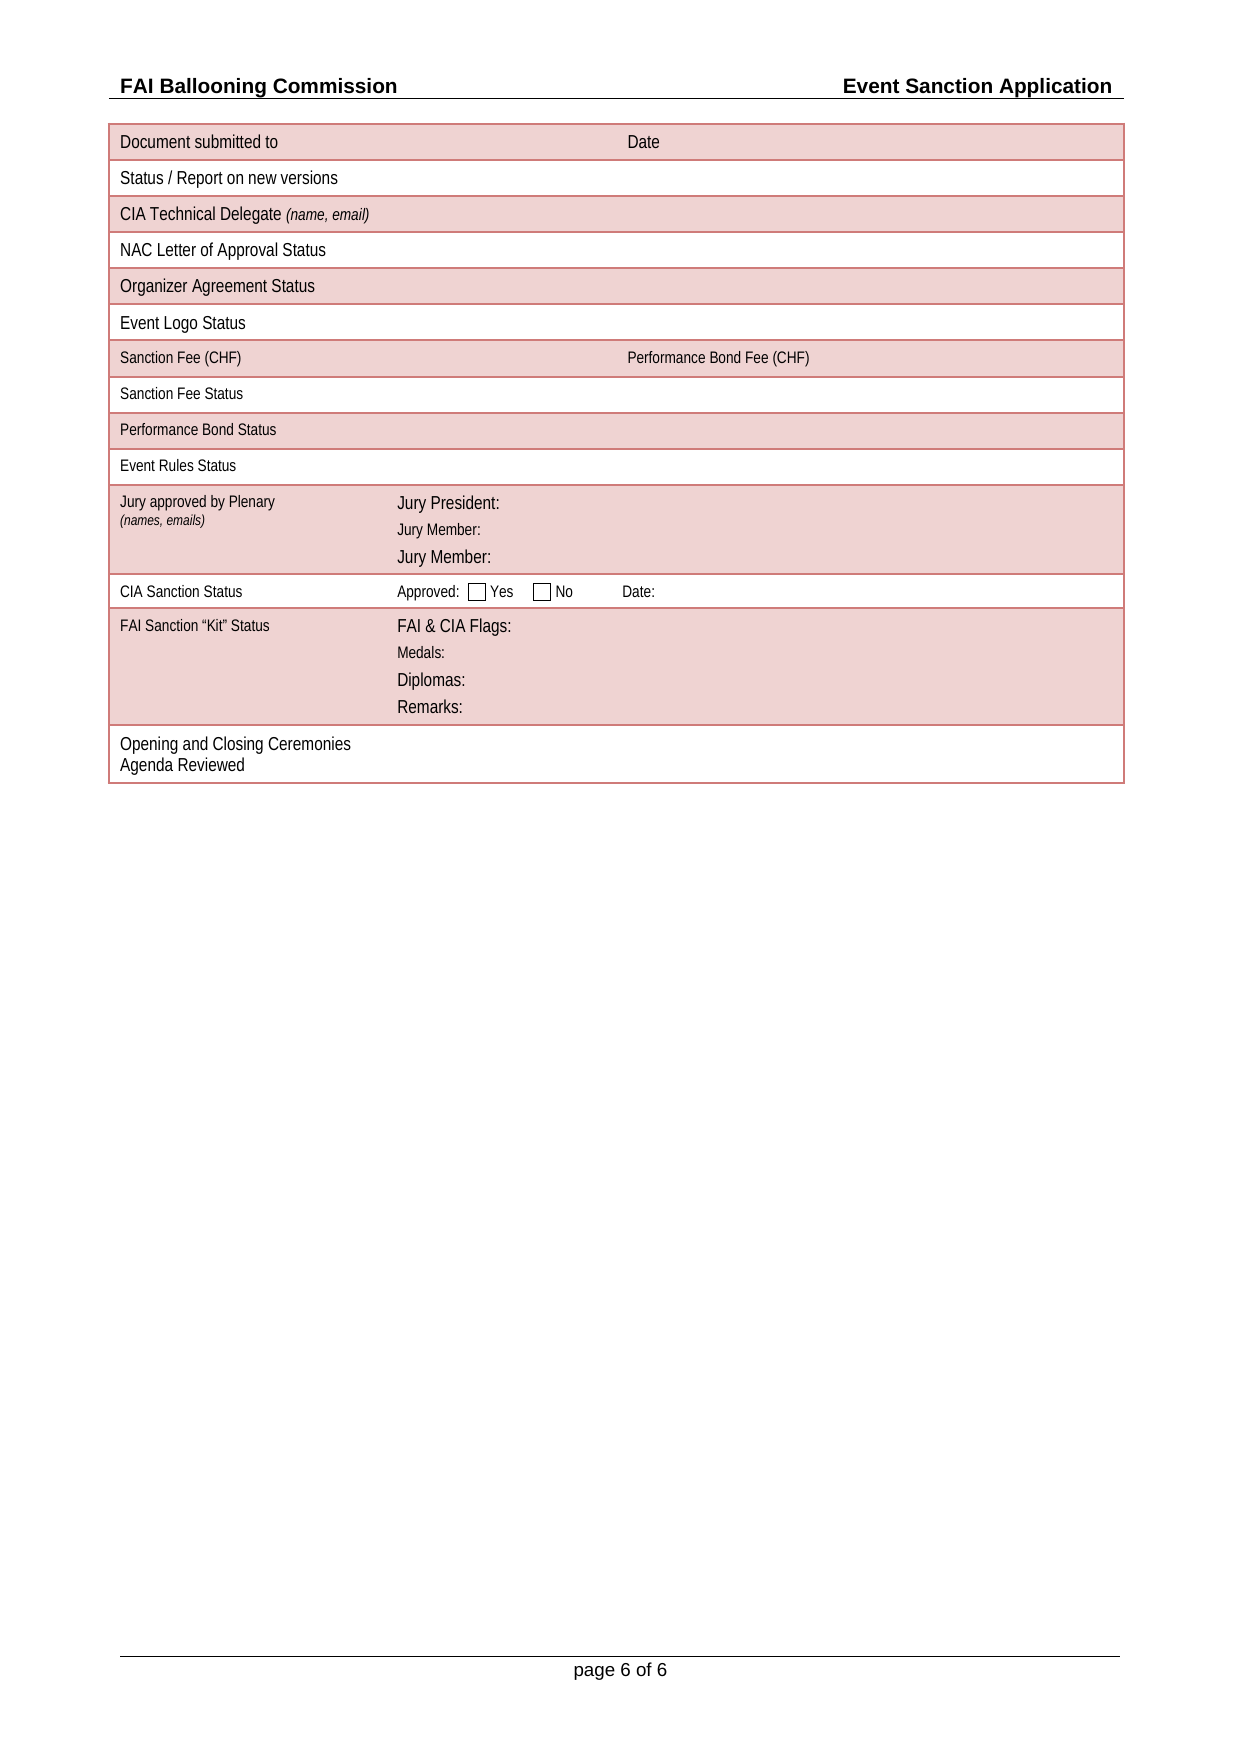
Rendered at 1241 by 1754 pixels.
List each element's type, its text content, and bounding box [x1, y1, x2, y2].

table_cell Jury approved by Plenary (names, emails) [110, 486, 386, 573]
table_cell [386, 378, 1123, 412]
table_cell Opening and Closing Ceremonies Agenda Reviewed [110, 726, 386, 782]
table_cell Approved: Yes No Date: [386, 575, 1123, 607]
table_cell FAI & CIA Flags: Medals: Diplomas: Remarks: [386, 609, 1123, 724]
table_cell [386, 233, 1123, 267]
table_cell CIA Technical Delegate (name, email) [110, 197, 386, 231]
table_cell [386, 125, 616, 159]
table_cell Event Rules Status [110, 450, 386, 484]
table_cell [888, 341, 1123, 376]
table_cell FAI Sanction “Kit” Status [110, 609, 386, 724]
table_cell [386, 161, 1123, 195]
table_cell [386, 197, 1123, 231]
table_cell Sanction Fee Status [110, 378, 386, 412]
table_cell Date [616, 125, 888, 159]
table_cell Document submitted to [110, 125, 386, 159]
table_cell NAC Letter of Approval Status [110, 233, 386, 267]
table_cell [888, 125, 1123, 159]
table_cell [386, 726, 1123, 782]
table_cell [386, 269, 1123, 303]
table_cell Organizer Agreement Status [110, 269, 386, 303]
table_cell CIA Sanction Status [110, 575, 386, 607]
table_cell [386, 305, 1123, 339]
table_cell Sanction Fee (CHF) [110, 341, 386, 376]
table_cell Status / Report on new versions [110, 161, 386, 195]
table_cell Performance Bond Fee (CHF) [616, 341, 888, 376]
table_cell [386, 414, 1123, 448]
table_cell Performance Bond Status [110, 414, 386, 448]
table_cell [386, 450, 1123, 484]
table_cell [386, 341, 616, 376]
table_cell Jury President: Jury Member: Jury Member: [386, 486, 1123, 573]
table_cell Event Logo Status [110, 305, 386, 339]
